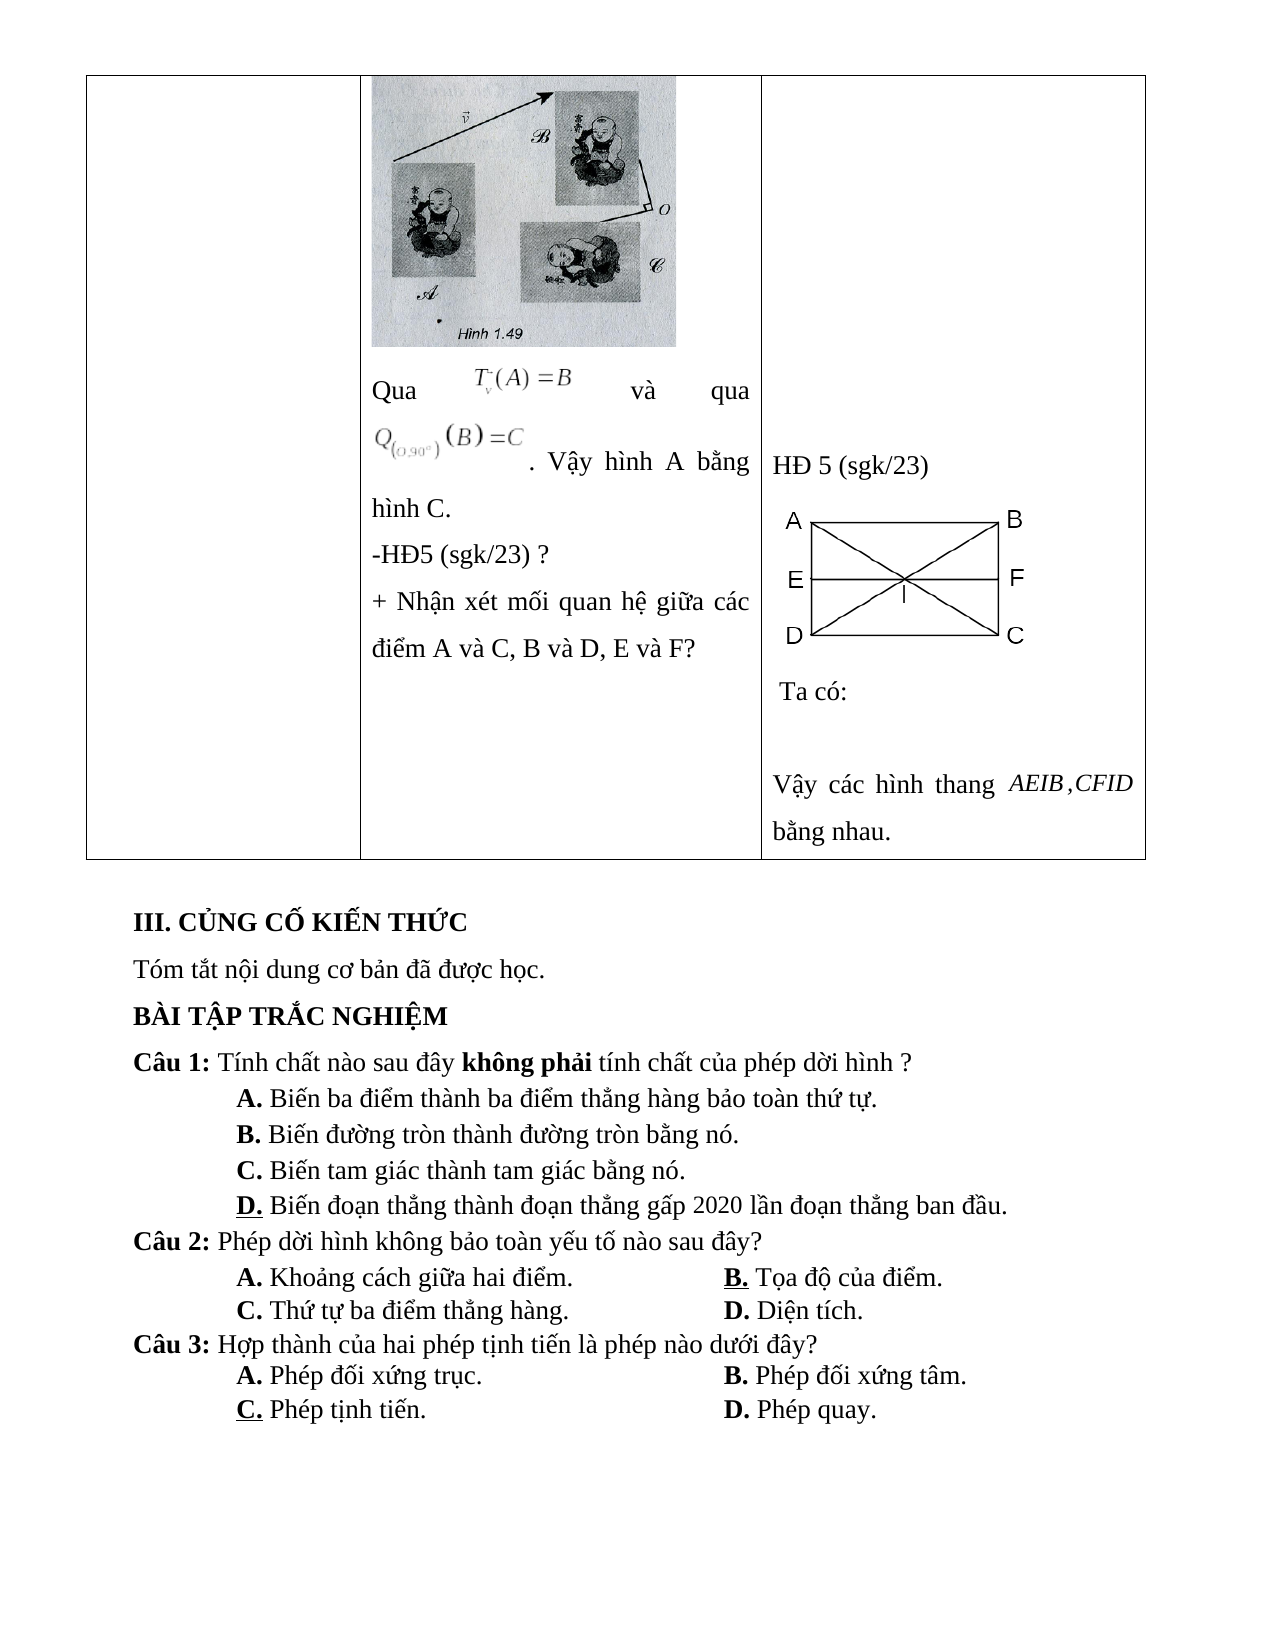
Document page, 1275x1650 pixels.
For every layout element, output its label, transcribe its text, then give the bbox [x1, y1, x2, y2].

text A. Phép đối xứng trục. B. Phép đối xứng tâm. [236, 1359, 1181, 1390]
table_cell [87, 76, 360, 859]
text C. Phép tịnh tiến. D. Phép quay. [236, 1393, 1181, 1424]
text III. CỦNG CỐ KIẾN THỨC [133, 907, 1181, 938]
text A. Khoảng cách giữa hai điểm. B. Tọa độ của điểm. [133, 1261, 1181, 1292]
text C. Biến tam giác thành tam giác bằng nó. [236, 1154, 1181, 1185]
text Câu 2: Phép dời hình không bảo toàn yếu tố nào sau đây? [133, 1225, 1181, 1256]
picture [371, 76, 677, 347]
text A. Biến ba điểm thành ba điểm thẳng hàng bảo toàn thứ tự. [236, 1082, 1181, 1113]
text B. Biến đường tròn thành đường tròn bằng nó. [236, 1118, 1181, 1149]
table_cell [361, 76, 761, 859]
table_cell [762, 76, 1145, 859]
text D. Biến đoạn thẳng thành đoạn thẳng gấp lần đoạn thẳng ban đầu. [236, 1189, 1181, 1221]
text Câu 3: Hợp thành của hai phép tịnh tiến là phép nào dưới đây? [133, 1328, 1181, 1359]
text C. Thứ tự ba điểm thẳng hàng. D. Diện tích. [133, 1294, 1181, 1326]
text Câu 1: Tính chất nào sau đây không phải tính chất của phép dời hình ? [133, 1047, 1181, 1078]
text Tóm tắt nội dung cơ bản đã được học. [133, 953, 1181, 984]
text BÀI TẬP TRẮC NGHIỆM [133, 1000, 1181, 1031]
